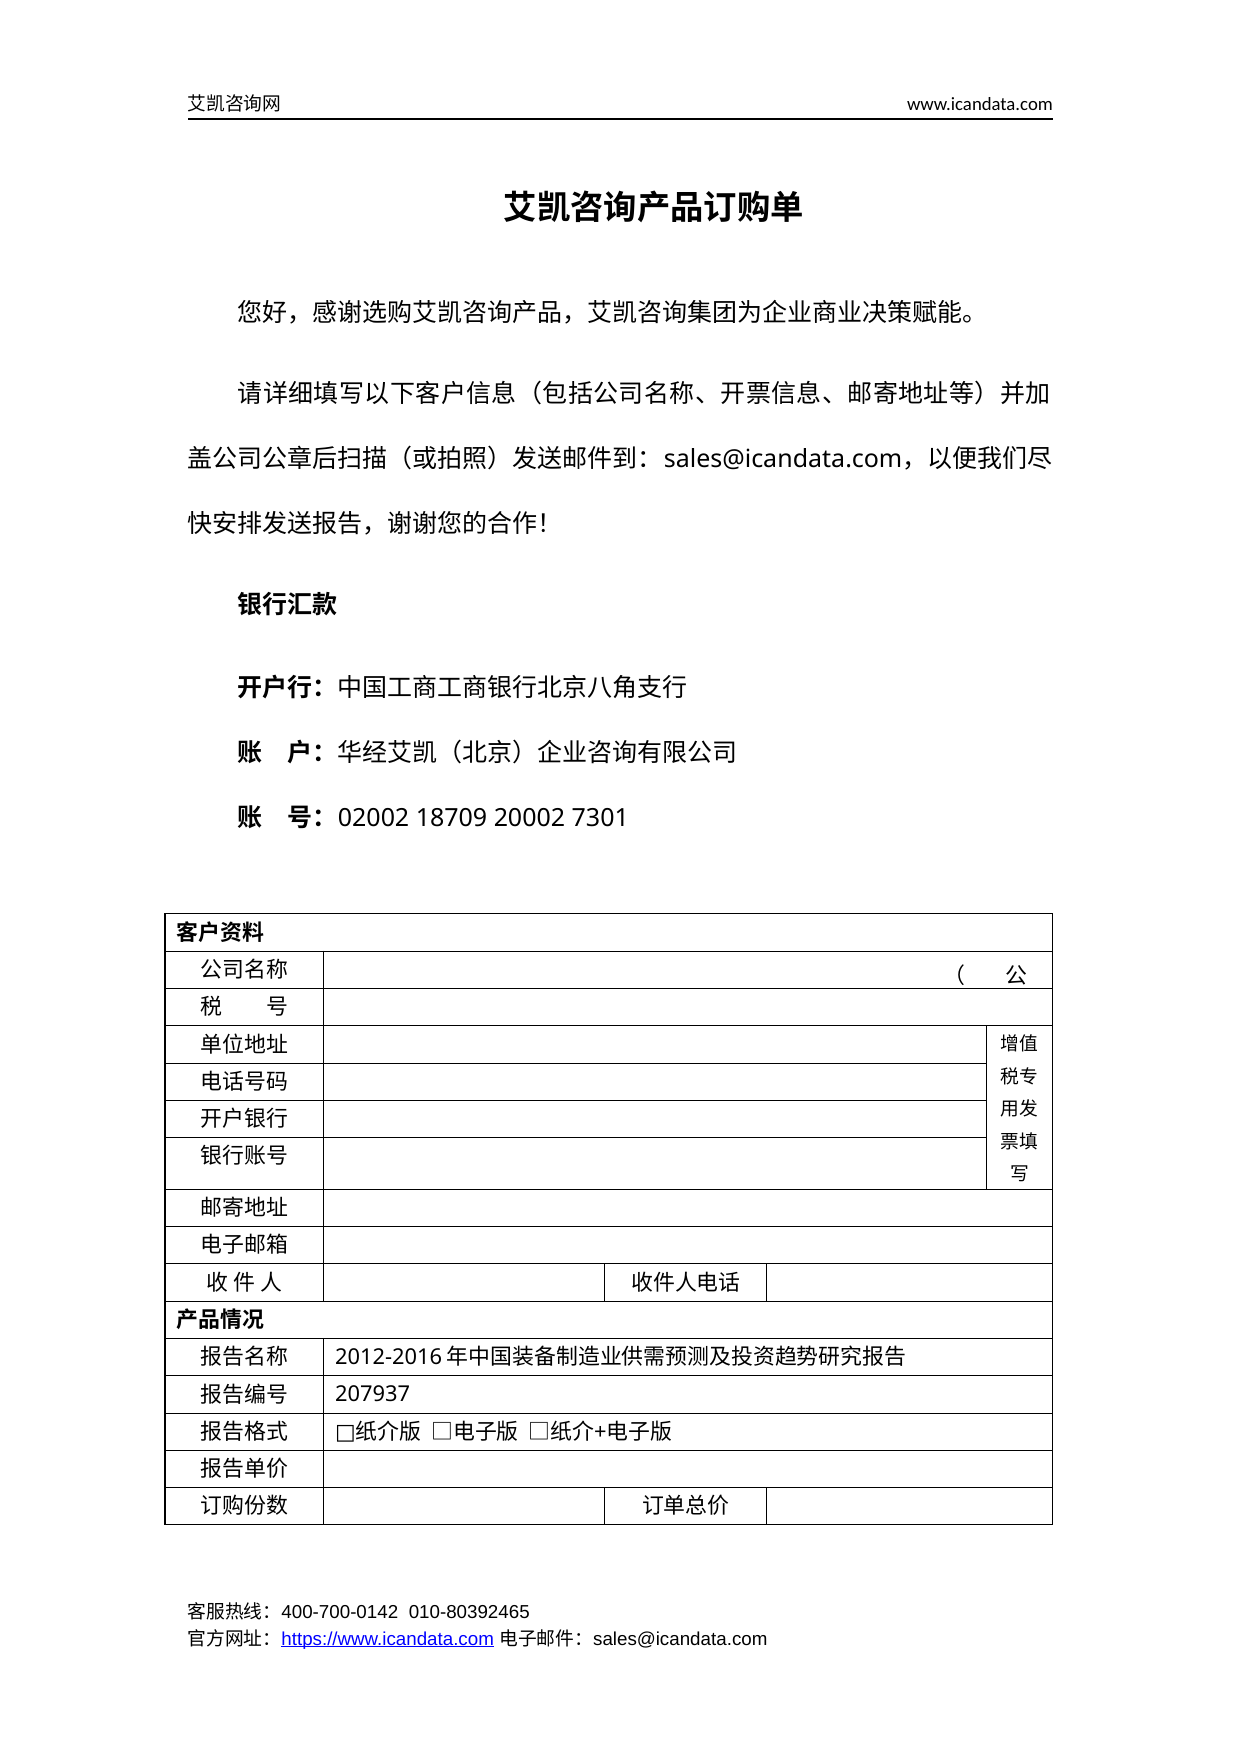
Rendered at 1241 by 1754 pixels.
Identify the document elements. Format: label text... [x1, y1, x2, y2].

table_cell 收 件 人 [166, 1264, 323, 1301]
table_cell 207937 [324, 1376, 1052, 1412]
table_cell [324, 1064, 986, 1100]
table_cell [324, 1101, 986, 1137]
table_cell [324, 1227, 1052, 1263]
table_cell [324, 952, 1052, 988]
table_cell [324, 1264, 604, 1301]
table_cell 税 号 [166, 989, 323, 1025]
table_cell 电话号码 [166, 1064, 323, 1100]
text 账 户：华经艾凯（北京）企业咨询有限公司 [187, 718, 1053, 783]
table_cell [767, 1264, 1052, 1301]
table_cell [324, 1488, 604, 1524]
table_cell □纸介版 □电子版 □纸介+电子版 [324, 1414, 1052, 1450]
text 账 号：02002 18709 20002 7301 [187, 783, 1053, 848]
table_cell 增值税专用发票填写 [987, 1026, 1052, 1189]
table_cell 开户银行 [166, 1101, 323, 1137]
table_cell [324, 989, 1052, 1025]
table_cell [324, 1026, 986, 1062]
table_cell 2012-2016年中国装备制造业供需预测及投资趋势研究报告 [324, 1339, 1052, 1375]
table_header 客户资料 [166, 914, 1052, 951]
table_cell 产品情况 [166, 1302, 1052, 1338]
table_cell 公司名称 [166, 952, 323, 988]
text 请详细填写以下客户信息（包括公司名称、开票信息、邮寄地址等）并加盖公司公章后扫描（或拍照）发送邮件到：sales@icandata.com，以便我们尽快安排发送报告，谢谢您的合作！ [187, 359, 1053, 554]
table_cell 订单总价 [605, 1488, 766, 1524]
table_cell 报告名称 [166, 1339, 323, 1375]
table_cell [324, 1138, 986, 1189]
table_cell 收件人电话 [605, 1264, 766, 1301]
table_cell 电子邮箱 [166, 1227, 323, 1263]
text 银行汇款 [187, 570, 1053, 635]
table_cell [324, 1190, 1052, 1226]
table_cell 银行账号 [166, 1138, 323, 1189]
table_cell 邮寄地址 [166, 1190, 323, 1226]
text 艾凯咨询产品订购单 [187, 172, 1053, 237]
table_cell 单位地址 [166, 1026, 323, 1062]
table_cell 报告单价 [166, 1451, 323, 1487]
table_cell 报告编号 [166, 1376, 323, 1412]
text 开户行：中国工商工商银行北京八角支行 [187, 653, 1053, 718]
text 您好，感谢选购艾凯咨询产品，艾凯咨询集团为企业商业决策赋能。 [187, 278, 1053, 343]
table_cell 订购份数 [166, 1488, 323, 1524]
table_cell 报告格式 [166, 1414, 323, 1450]
table_cell [324, 1451, 1052, 1487]
table_cell [767, 1488, 1052, 1524]
